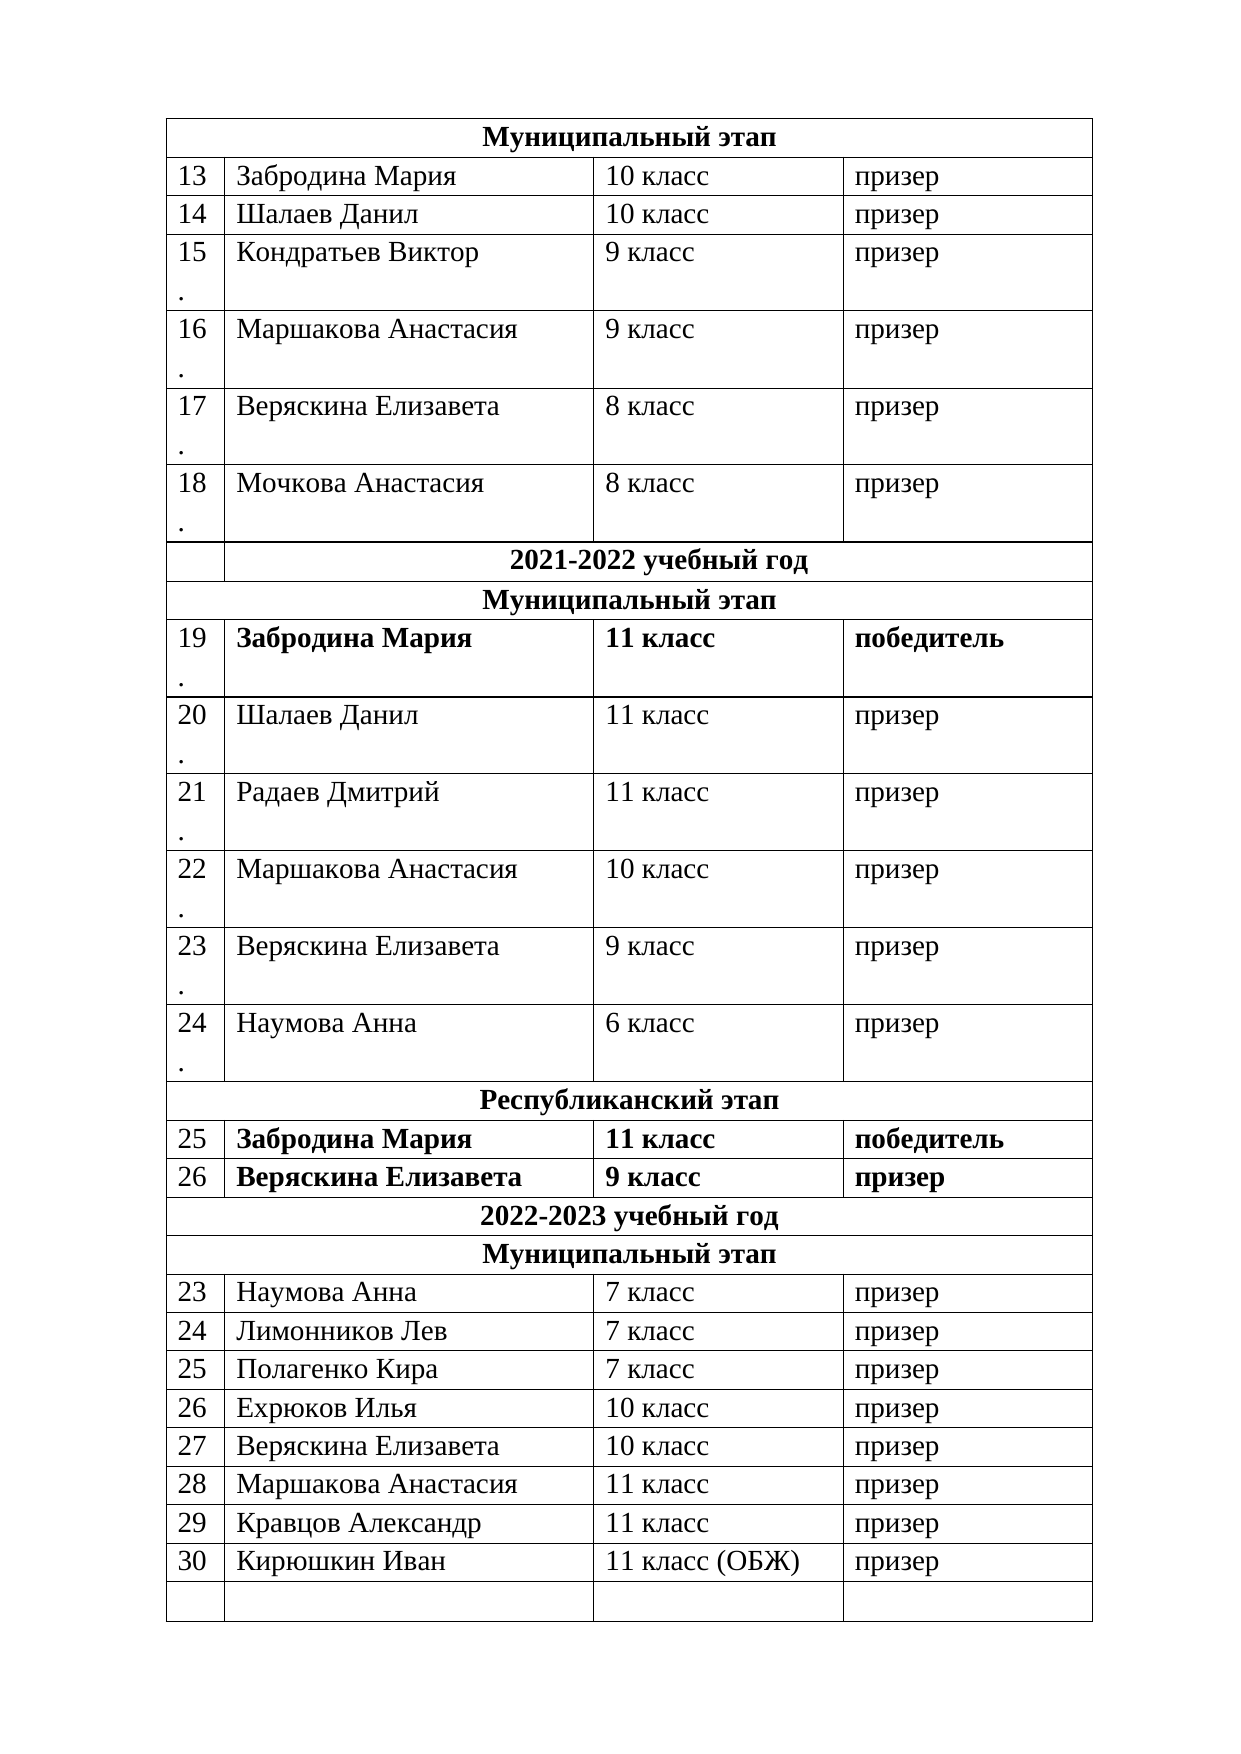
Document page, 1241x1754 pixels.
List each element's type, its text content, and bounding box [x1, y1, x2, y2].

table_cell [225, 1582, 593, 1621]
table_cell Маршакова Анастасия [225, 1467, 593, 1504]
table_cell 9 класс [594, 1159, 843, 1197]
table_cell Полагенко Кира [225, 1351, 593, 1389]
table_cell [167, 1582, 224, 1621]
table_cell призер [844, 774, 1092, 850]
table_cell призер [844, 1428, 1092, 1466]
table_cell 30 [167, 1544, 224, 1581]
table_cell призер [844, 1351, 1092, 1389]
table_cell 6 класс [594, 1005, 843, 1081]
table_cell 22. [167, 851, 224, 927]
table_cell 25 [167, 1121, 224, 1158]
table_cell Забродина Мария [225, 620, 593, 696]
table_cell 8 класс [594, 465, 843, 541]
table_cell победитель [844, 620, 1092, 696]
table_cell 20. [167, 698, 224, 773]
table_cell 11 класс [594, 620, 843, 696]
table_cell 23. [167, 928, 224, 1004]
table_cell 15. [167, 235, 224, 310]
table_cell 27 [167, 1428, 224, 1466]
table_cell 10 класс [594, 158, 843, 195]
table_cell Кирюшкин Иван [225, 1544, 593, 1581]
table_cell 2022-2023 учебный год [167, 1198, 1092, 1235]
table_cell 10 класс [594, 196, 843, 233]
table_cell победитель [844, 1121, 1092, 1158]
table_cell 19. [167, 620, 224, 696]
table_cell призер [844, 928, 1092, 1004]
table_cell 10 класс [594, 1390, 843, 1427]
table_cell призер [844, 196, 1092, 233]
table_cell [594, 1582, 843, 1621]
table_cell 10 класс [594, 851, 843, 927]
table_cell Мочкова Анастасия [225, 465, 593, 541]
table_cell призер [844, 698, 1092, 773]
table_cell Веряскина Елизавета [225, 1159, 593, 1197]
table_cell 7 класс [594, 1351, 843, 1389]
table_cell 28 [167, 1467, 224, 1504]
table_cell [167, 543, 224, 581]
table_cell Шалаев Данил [225, 698, 593, 773]
table_cell Шалаев Данил [225, 196, 593, 233]
table_cell Забродина Мария [225, 1121, 593, 1158]
table_cell призер [844, 1544, 1092, 1581]
table_cell 26 [167, 1159, 224, 1197]
table_cell 29 [167, 1505, 224, 1542]
table_cell Наумова Анна [225, 1005, 593, 1081]
table_cell 11 класс (ОБЖ) [594, 1544, 843, 1581]
table_cell Наумова Анна [225, 1275, 593, 1312]
table_cell призер [844, 465, 1092, 541]
table_cell 7 класс [594, 1275, 843, 1312]
table_cell Кравцов Александр [225, 1505, 593, 1542]
table_cell 9 класс [594, 311, 843, 387]
table_cell 2021-2022 учебный год [225, 543, 1092, 581]
table_cell 11 класс [594, 698, 843, 773]
table_cell 25 [167, 1351, 224, 1389]
table_cell 24 [167, 1313, 224, 1350]
table_cell Муниципальный этап [167, 119, 1092, 157]
table_cell 21. [167, 774, 224, 850]
table_cell призер [844, 389, 1092, 464]
table_cell призер [844, 235, 1092, 310]
table_cell 11 класс [594, 1121, 843, 1158]
table_cell 14 [167, 196, 224, 233]
table_cell Кондратьев Виктор [225, 235, 593, 310]
table_cell 10 класс [594, 1428, 843, 1466]
table_cell призер [844, 1275, 1092, 1312]
table_cell Веряскина Елизавета [225, 389, 593, 464]
table_cell Муниципальный этап [167, 582, 1092, 619]
table_cell Веряскина Елизавета [225, 928, 593, 1004]
table_cell 8 класс [594, 389, 843, 464]
table_cell Ехрюков Илья [225, 1390, 593, 1427]
table_cell Маршакова Анастасия [225, 851, 593, 927]
table_cell призер [844, 1005, 1092, 1081]
table_cell призер [844, 311, 1092, 387]
table_cell Лимонников Лев [225, 1313, 593, 1350]
table_cell 11 класс [594, 774, 843, 850]
table_cell призер [844, 1159, 1092, 1197]
table_cell призер [844, 158, 1092, 195]
table_cell 23 [167, 1275, 224, 1312]
table_cell 11 класс [594, 1467, 843, 1504]
table_cell призер [844, 1467, 1092, 1504]
table_cell 18. [167, 465, 224, 541]
table_cell Республиканский этап [167, 1082, 1092, 1120]
table_cell 13 [167, 158, 224, 195]
table_cell 24. [167, 1005, 224, 1081]
table_cell призер [844, 1390, 1092, 1427]
table_cell призер [844, 1505, 1092, 1542]
table_cell 7 класс [594, 1313, 843, 1350]
table_cell [844, 1582, 1092, 1621]
table_cell 9 класс [594, 235, 843, 310]
table_cell 9 класс [594, 928, 843, 1004]
table_cell Маршакова Анастасия [225, 311, 593, 387]
table_cell призер [844, 1313, 1092, 1350]
table_cell Забродина Мария [225, 158, 593, 195]
table_cell 16. [167, 311, 224, 387]
table_cell Муниципальный этап [167, 1236, 1092, 1273]
table_cell 11 класс [594, 1505, 843, 1542]
table_cell 17. [167, 389, 224, 464]
table_cell 26 [167, 1390, 224, 1427]
table_cell Радаев Дмитрий [225, 774, 593, 850]
table_cell призер [844, 851, 1092, 927]
table_cell Веряскина Елизавета [225, 1428, 593, 1466]
